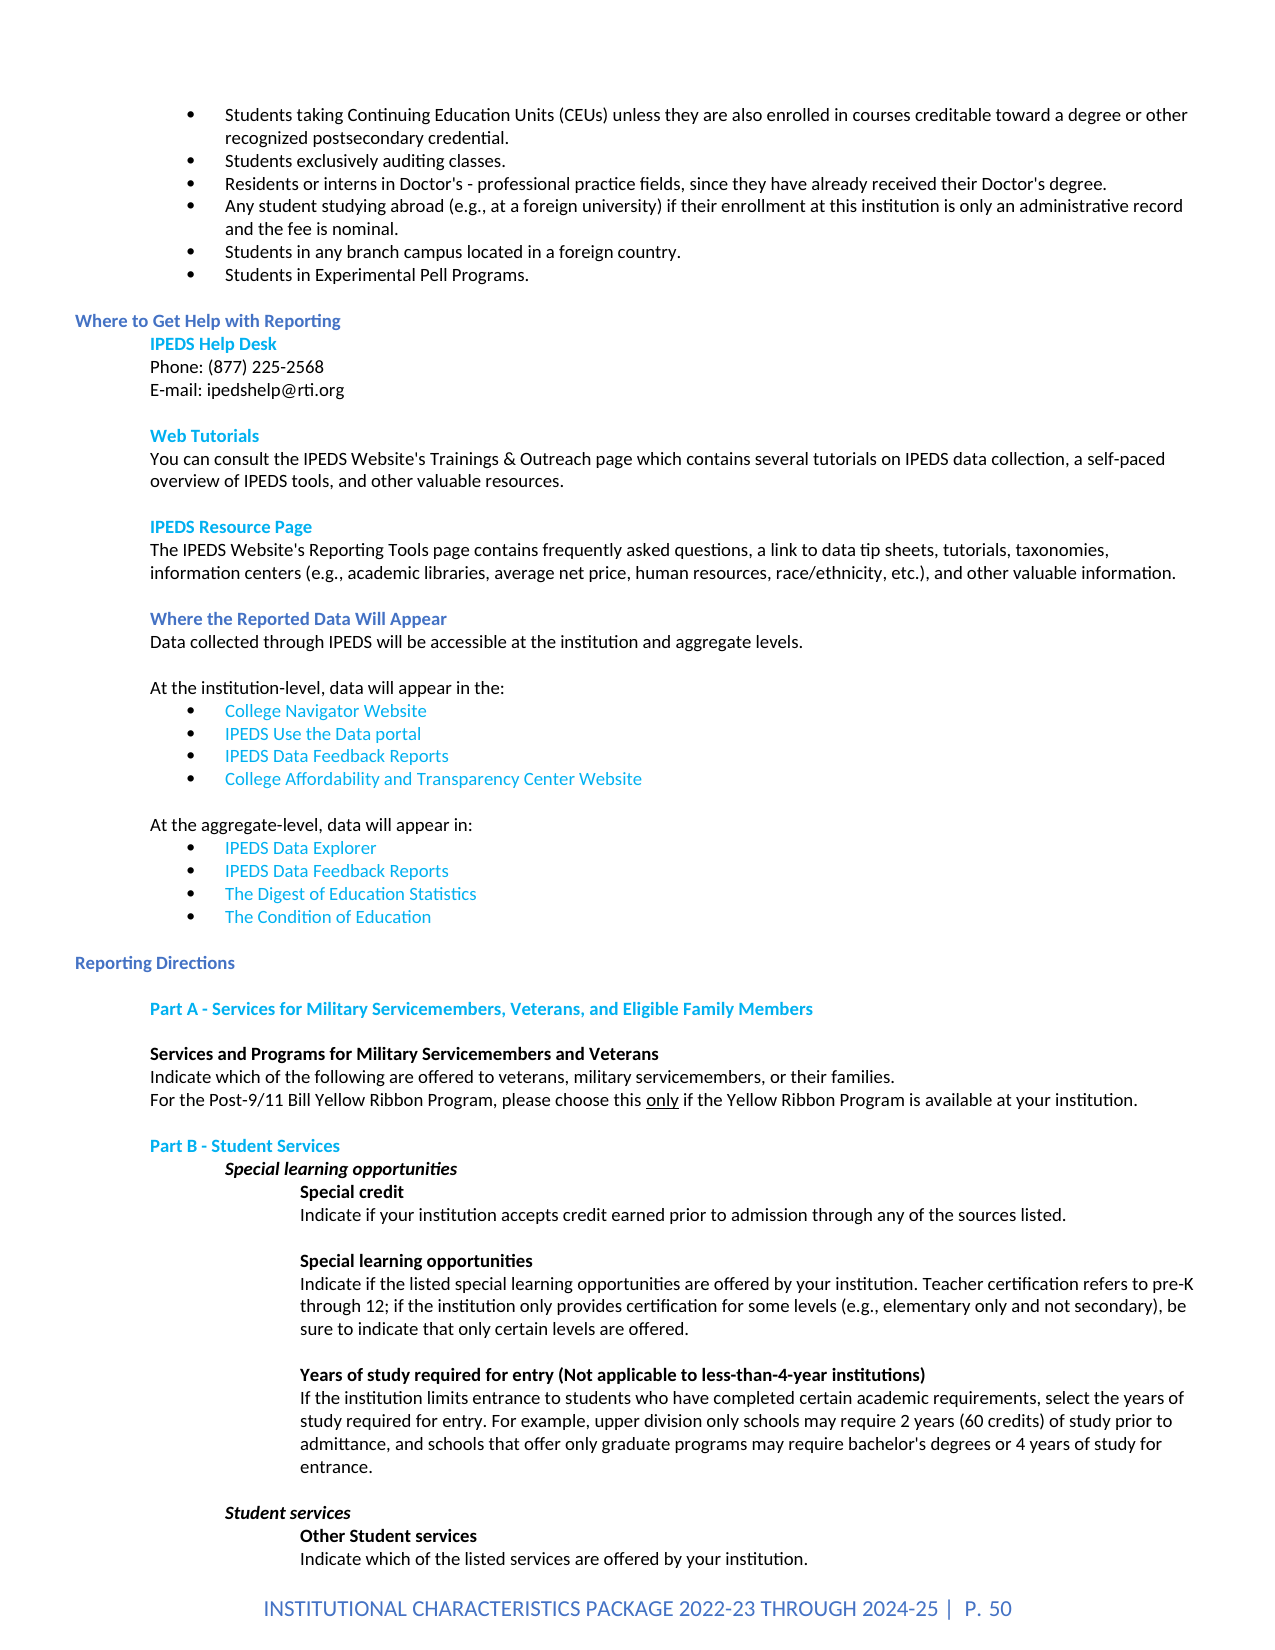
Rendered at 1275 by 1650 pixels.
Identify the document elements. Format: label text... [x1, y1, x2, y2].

text At the institution-level, data will appear in the: [150, 676, 1200, 699]
list Students exclusively auditing classes. [187, 149, 1200, 172]
text Indicate if the listed special learning opportunities are offered by your institution. Teacher certification refers to pre-K through 12; if the institution only provides certification for some levels (e.g., elementary only and not secondary), be sure to indicate that only certain levels are offered. [300, 1272, 1200, 1341]
text Indicate which of the listed services are offered by your institution. [300, 1547, 1200, 1570]
list IPEDS Data Explorer [187, 836, 1200, 859]
text Indicate which of the following are offered to veterans, military servicemembers, or their families. [150, 1066, 1200, 1088]
list Students in Experimental Pell Programs. [187, 263, 1200, 286]
text Special learning opportunities [225, 1157, 1200, 1180]
text Student services [225, 1501, 1200, 1524]
list IPEDS Data Feedback Reports [187, 859, 1200, 882]
text Years of study required for entry (Not applicable to less-than-4-year institutions) [300, 1363, 1200, 1386]
text Where to Get Help with Reporting [75, 309, 1200, 332]
list College Navigator Website [187, 699, 1200, 722]
text Special credit [225, 1180, 1200, 1203]
text Other Student services [300, 1524, 1200, 1547]
text E-mail: ipedshelp@rti.org [150, 378, 1200, 401]
list IPEDS Use the Data portal [187, 722, 1200, 745]
text Part A - Services for Military Servicemembers, Veterans, and Eligible Family Members [150, 997, 1200, 1020]
list Students in any branch campus located in a foreign country. [187, 241, 1200, 263]
text Services and Programs for Military Servicemembers and Veterans [150, 1043, 1200, 1066]
text At the aggregate-level, data will appear in: [150, 813, 1200, 836]
text Part B - Student Services [75, 1134, 1200, 1157]
list Students taking Continuing Education Units (CEUs) unless they are also enrolled in courses creditable toward a degree or other recognized postsecondary credential. [187, 103, 1200, 149]
text Phone: (877) 225-2568 [150, 355, 1200, 378]
text IPEDS Resource Page [150, 516, 1200, 538]
text Web Tutorials [150, 424, 1200, 447]
list The Digest of Education Statistics [187, 882, 1200, 905]
text Where the Reported Data Will Appear [150, 607, 1200, 630]
list IPEDS Data Feedback Reports [187, 745, 1200, 768]
text Indicate if your institution accepts credit earned prior to admission through any of the sources listed. [300, 1203, 1200, 1226]
list Any student studying abroad (e.g., at a foreign university) if their enrollment at this institution is only an administrative record and the fee is nominal. [187, 195, 1200, 241]
list Residents or interns in Doctor's - professional practice fields, since they have already received their Doctor's degree. [187, 172, 1200, 195]
text Data collected through IPEDS will be accessible at the institution and aggregate levels. [150, 630, 1200, 653]
text Reporting Directions [75, 951, 1200, 974]
list The Condition of Education [187, 905, 1200, 928]
text The IPEDS Website's Reporting Tools page contains frequently asked questions, a link to data tip sheets, tutorials, taxonomies, information centers (e.g., academic libraries, average net price, human resources, race/ethnicity, etc.), and other valuable information. [150, 538, 1200, 584]
text For the Post-9/11 Bill Yellow Ribbon Program, please choose this only if the Yellow Ribbon Program is available at your institution. [150, 1088, 1200, 1111]
list College Affordability and Transparency Center Website [187, 768, 1200, 791]
text If the institution limits entrance to students who have completed certain academic requirements, select the years of study required for entry. For example, upper division only schools may require 2 years (60 credits) of study prior to admittance, and schools that offer only graduate programs may require bachelor's degrees or 4 years of study for entrance. [300, 1386, 1200, 1478]
text You can consult the IPEDS Website's Trainings & Outreach page which contains several tutorials on IPEDS data collection, a self-paced overview of IPEDS tools, and other valuable resources. [150, 447, 1200, 493]
text IPEDS Help Desk [150, 332, 1200, 355]
text Special learning opportunities [300, 1249, 1200, 1272]
